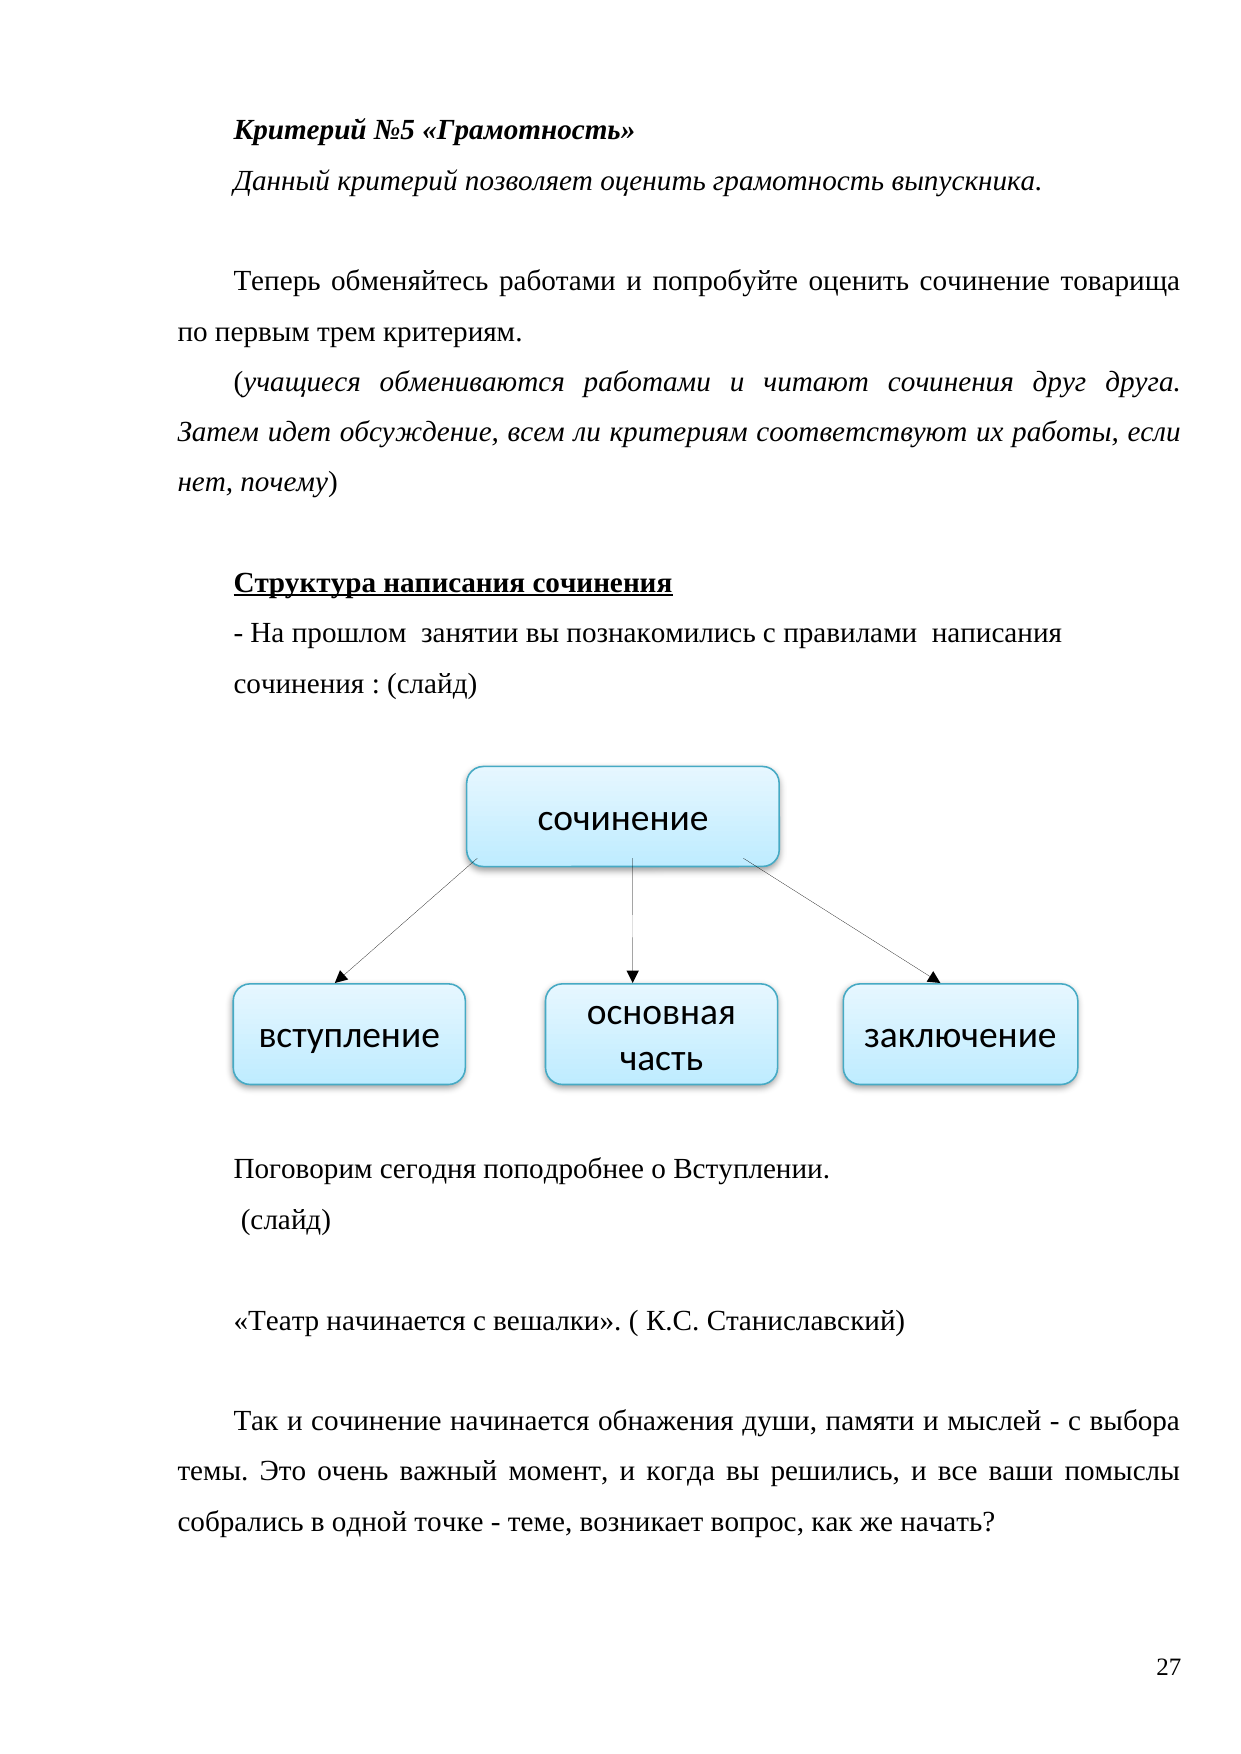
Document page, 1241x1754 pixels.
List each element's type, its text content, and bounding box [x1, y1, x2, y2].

text Структура написания сочинения [177, 565, 1181, 599]
text Поговорим сегодня поподробнее о Вступлении. [177, 1152, 1181, 1185]
text «Театр начинается с вешалки». ( К.С. Станиславский) [177, 1303, 1181, 1336]
text Так и сочинение начинается обнажения души, памяти и мыслей - с выбора темы. Это очень важный момент, и когда вы решились, и все ваши помыслы собрались в одной точке - теме, возникает вопрос, как же начать? [177, 1403, 1181, 1537]
text Критерий №5 «Грамотность» [177, 112, 1181, 146]
text Теперь обменяйтесь работами и попробуйте оценить сочинение товарища по первым трем критериям. [177, 263, 1181, 347]
text (учащиеся обмениваются работами и читают сочинения друг друга. Затем идет обсуждение, всем ли критериям соответствуют их работы, если нет, почему) [177, 364, 1181, 498]
text Данный критерий позволяет оценить грамотность выпускника. [177, 163, 1181, 196]
text - На прошлом занятии вы познакомились с правилами написания [177, 616, 1181, 649]
text сочинения : (слайд) [177, 666, 1181, 699]
text (слайд) [177, 1202, 1181, 1236]
